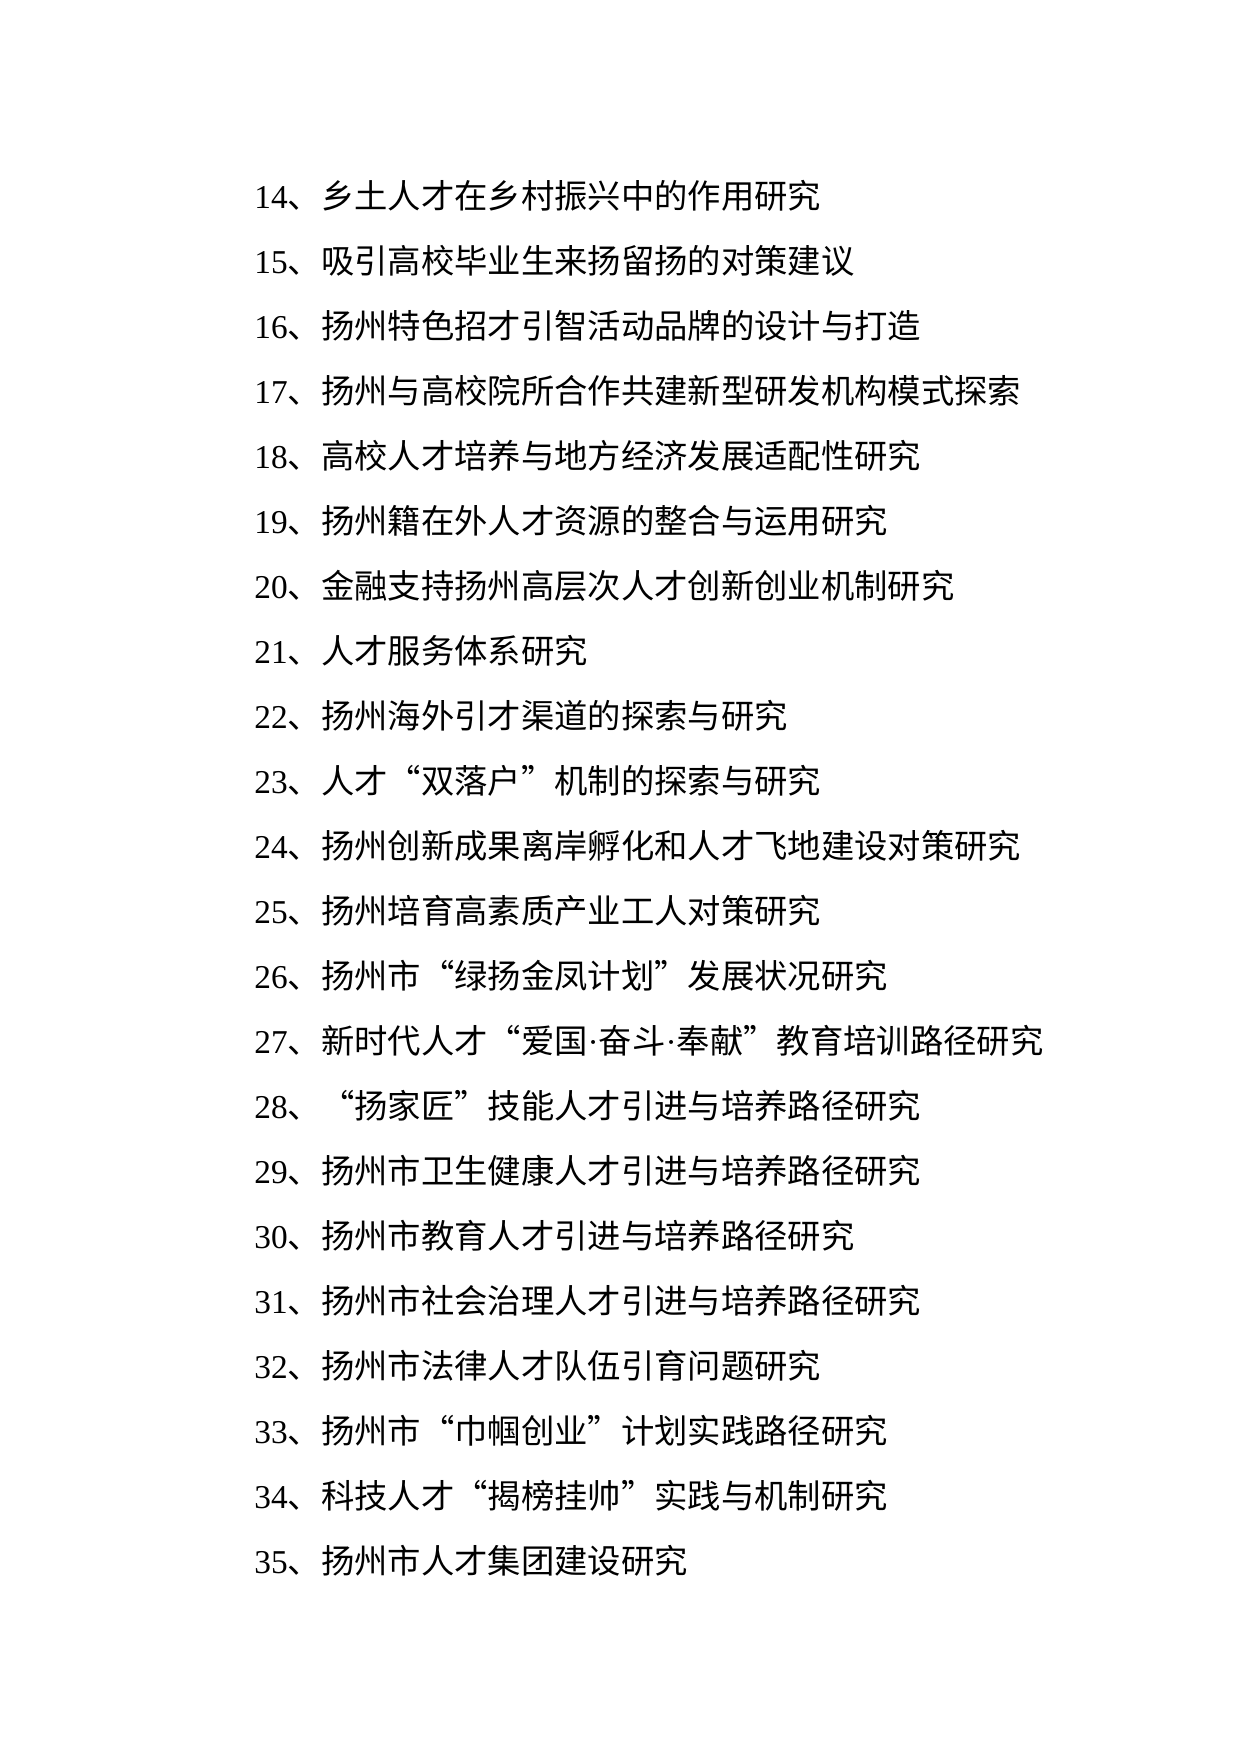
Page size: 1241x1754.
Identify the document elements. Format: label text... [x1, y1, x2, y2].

text 14、乡土人才在乡村振兴中的作用研究 [187, 162, 1053, 227]
text 19、扬州籍在外人才资源的整合与运用研究 [187, 487, 1053, 552]
text 17、扬州与高校院所合作共建新型研发机构模式探索 [187, 357, 1053, 422]
text 30、扬州市教育人才引进与培养路径研究 [187, 1202, 1053, 1267]
text 35、扬州市人才集团建设研究 [187, 1527, 1053, 1592]
text 27、新时代人才“爱国·奋斗·奉献”教育培训路径研究 [187, 1007, 1053, 1072]
text 28、“扬家匠”技能人才引进与培养路径研究 [187, 1072, 1053, 1137]
text 34、科技人才“揭榜挂帅”实践与机制研究 [187, 1462, 1053, 1527]
text 31、扬州市社会治理人才引进与培养路径研究 [187, 1267, 1053, 1332]
text 22、扬州海外引才渠道的探索与研究 [187, 682, 1053, 747]
text 23、人才“双落户”机制的探索与研究 [187, 747, 1053, 812]
text 15、吸引高校毕业生来扬留扬的对策建议 [187, 227, 1053, 292]
text 25、扬州培育高素质产业工人对策研究 [187, 877, 1053, 942]
text 33、扬州市“巾帼创业”计划实践路径研究 [187, 1397, 1053, 1462]
text 32、扬州市法律人才队伍引育问题研究 [187, 1332, 1053, 1397]
text 29、扬州市卫生健康人才引进与培养路径研究 [187, 1137, 1053, 1202]
text 20、金融支持扬州高层次人才创新创业机制研究 [187, 552, 1053, 617]
text 16、扬州特色招才引智活动品牌的设计与打造 [187, 292, 1053, 357]
text 21、人才服务体系研究 [187, 617, 1053, 682]
text 18、高校人才培养与地方经济发展适配性研究 [187, 422, 1053, 487]
text 24、扬州创新成果离岸孵化和人才飞地建设对策研究 [187, 812, 1053, 877]
text 26、扬州市“绿扬金凤计划”发展状况研究 [187, 942, 1053, 1007]
